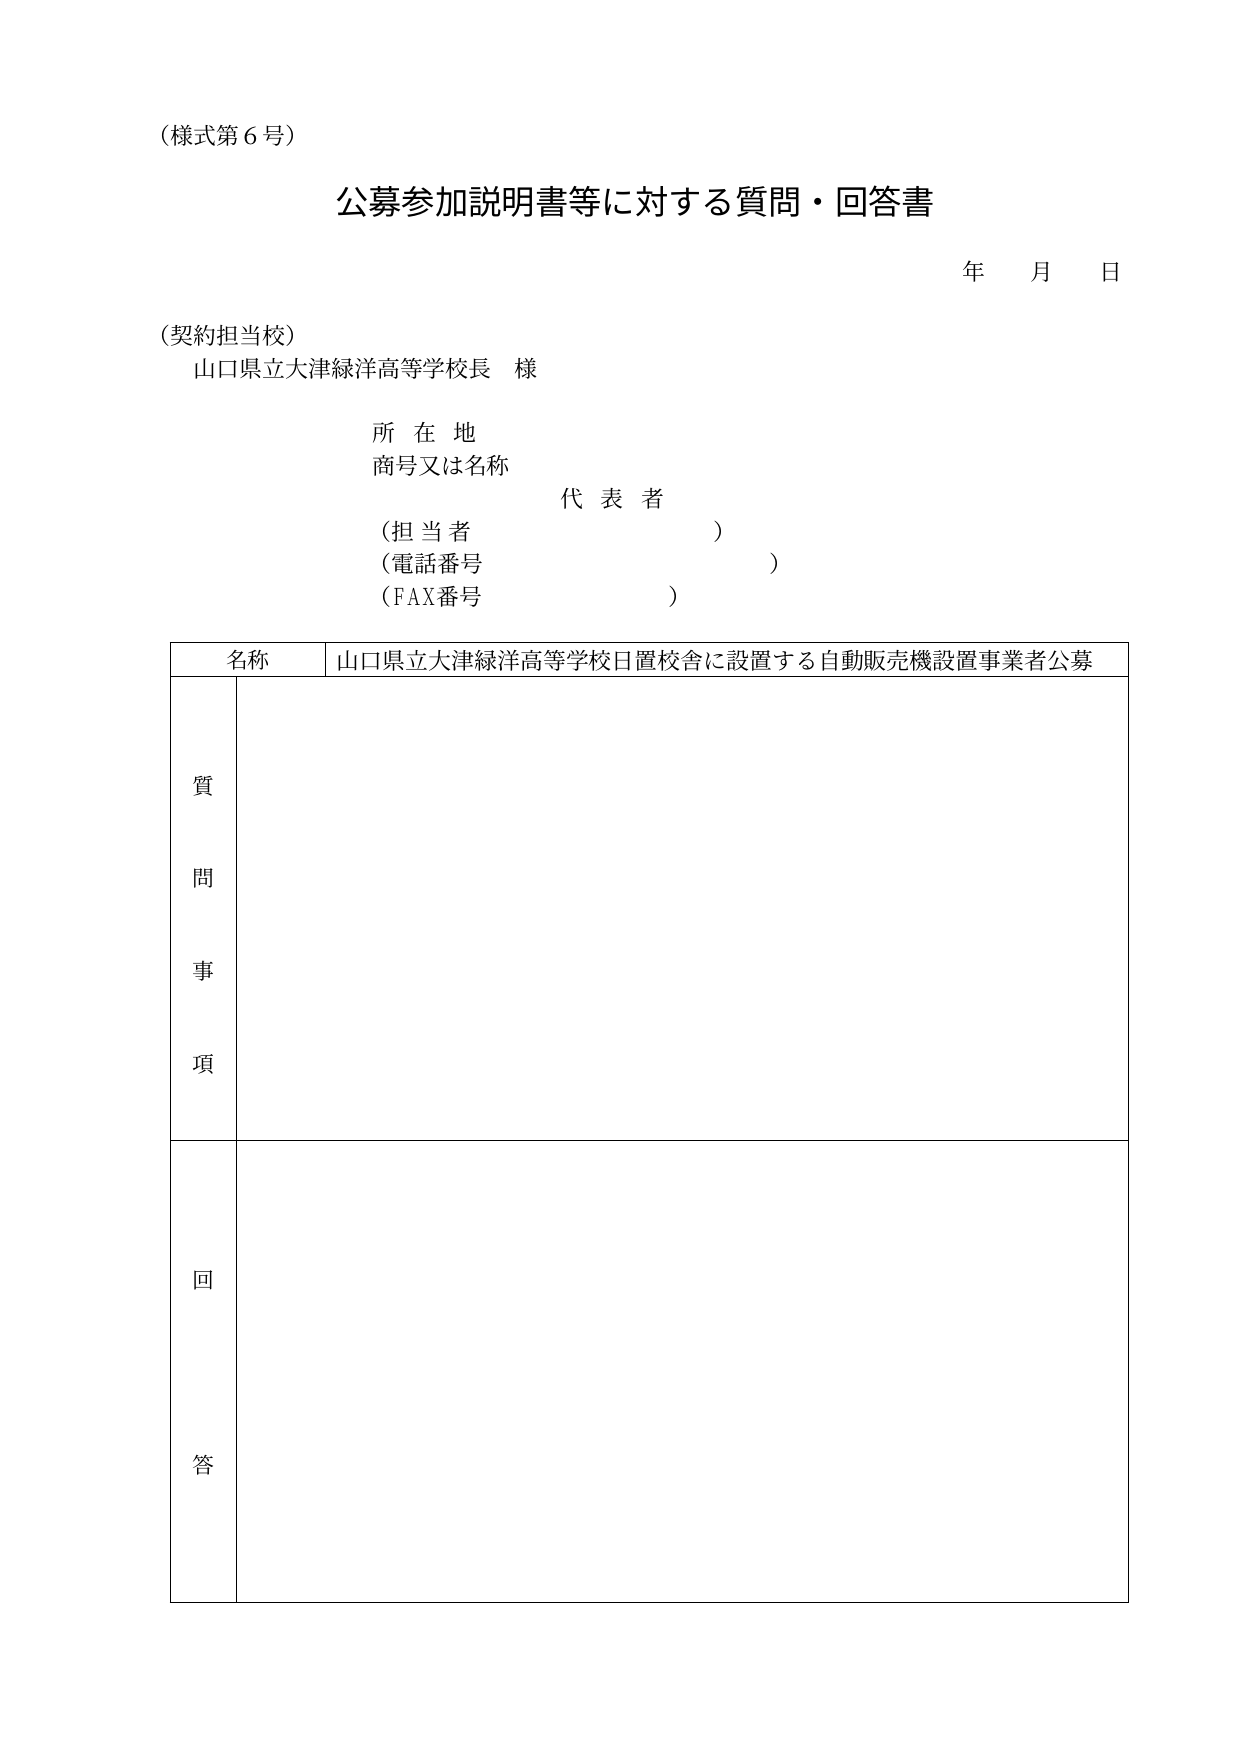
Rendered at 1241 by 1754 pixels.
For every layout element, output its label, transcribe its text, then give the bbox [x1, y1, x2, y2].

text 公募参加説明書等に対する質問・回答書 [148, 182, 1122, 222]
text （担 当 者 ） [148, 513, 1122, 546]
table_cell [237, 1141, 1128, 1602]
text （契約担当校） [148, 318, 1122, 351]
text 代 表 者 [148, 481, 1122, 513]
table_cell 質 問 事 項 [171, 677, 236, 1140]
text 山口県立大津緑洋高等学校長 様 [148, 351, 1122, 383]
text （電話番号 ） [148, 546, 1122, 579]
text 商号又は名称 [148, 448, 1122, 481]
table_cell 回 答 [171, 1141, 236, 1602]
text 年 月 日 [148, 253, 1122, 286]
table_header 山口県立大津緑洋高等学校日置校舎に設置する自動販売機設置事業者公募 [326, 643, 1128, 676]
text （様式第６号） [148, 118, 1122, 151]
text （ＦＡＸ番号 ） [148, 579, 1122, 612]
table_header 名称 [171, 643, 325, 676]
table_cell [237, 677, 1128, 1140]
text 所 在 地 [148, 415, 1122, 448]
